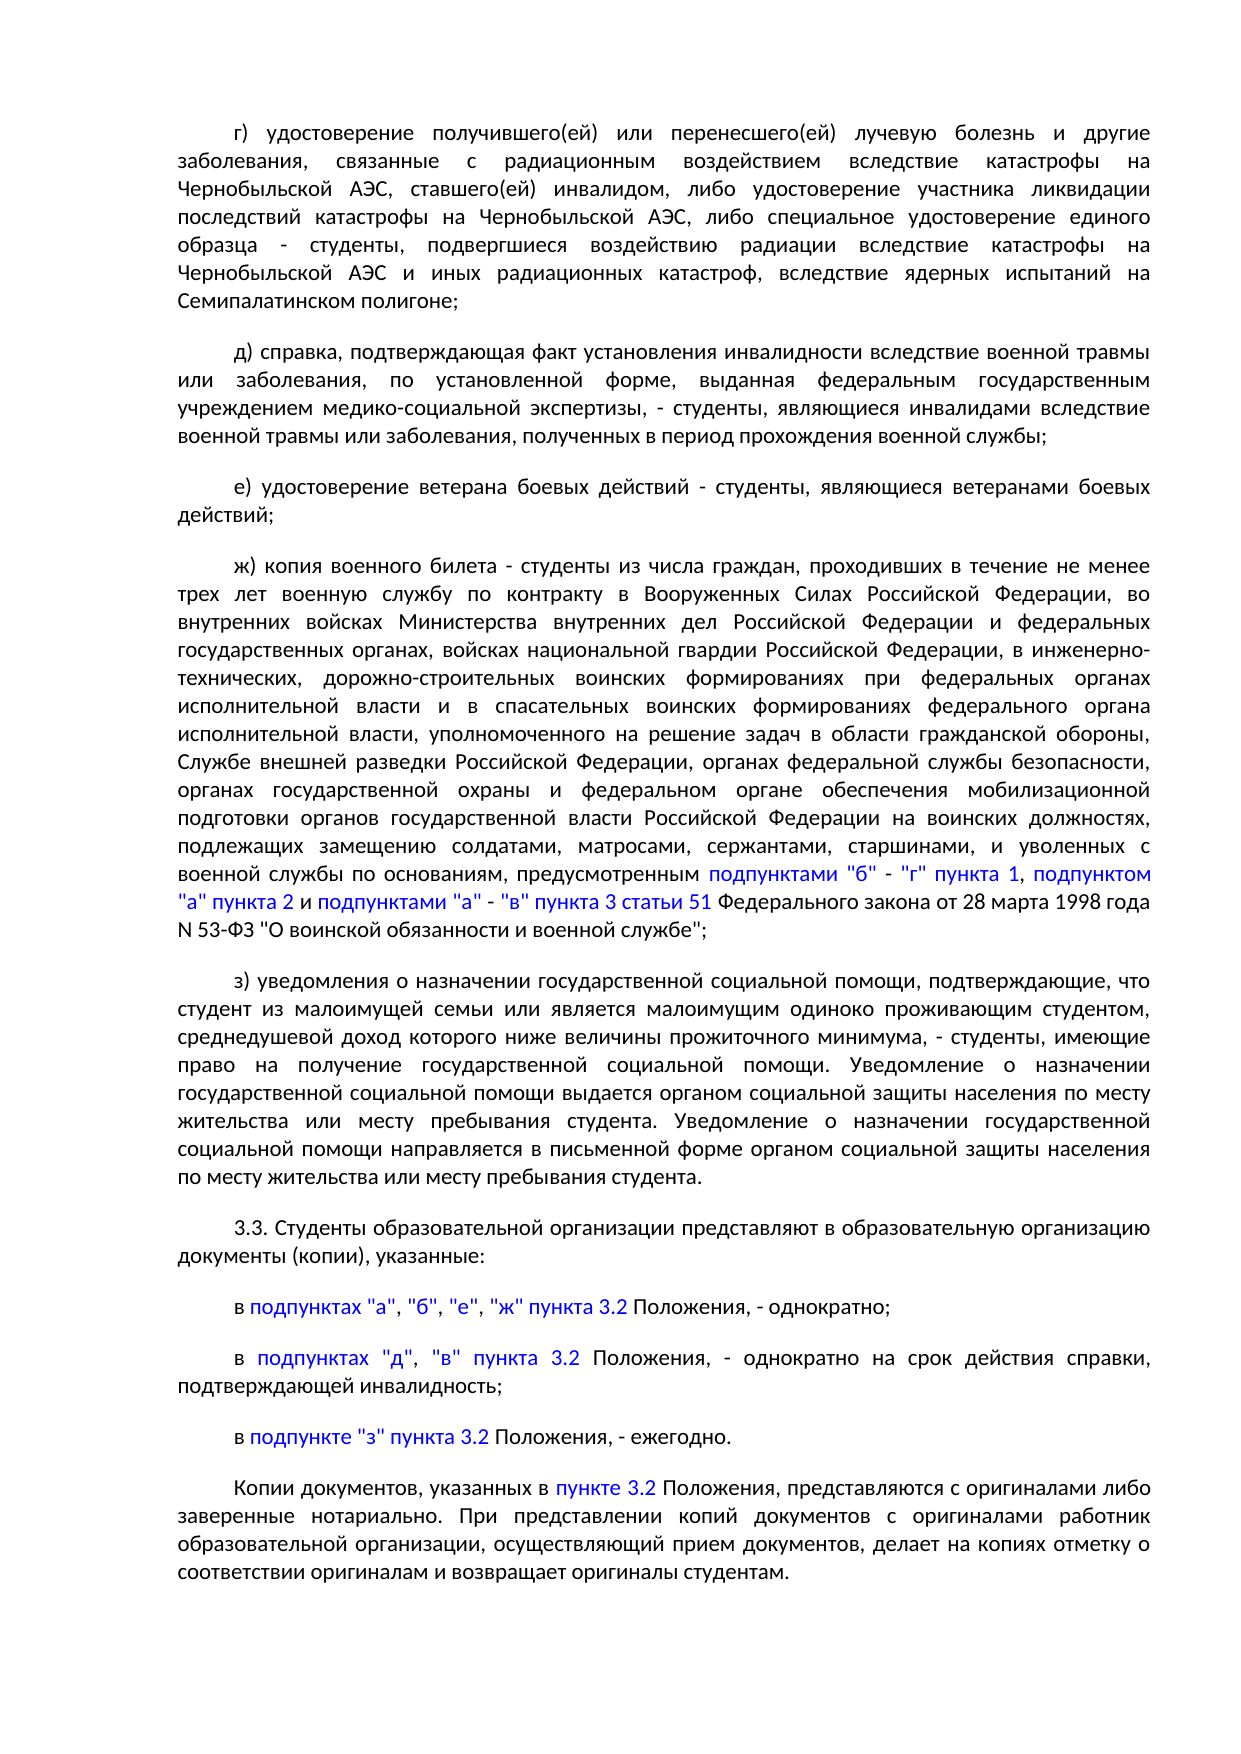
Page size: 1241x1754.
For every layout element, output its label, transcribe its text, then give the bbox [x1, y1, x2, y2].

text в подпункте "з" пункта 3.2 Положения, - ежегодно. [177, 1422, 1152, 1450]
text 3.3. Студенты образовательной организации представляют в образовательную организацию документы (копии), указанные: [177, 1213, 1152, 1269]
text е) удостоверение ветерана боевых действий - студенты, являющиеся ветеранами боевых действий; [177, 472, 1152, 528]
text в подпунктах "а", "б", "е", "ж" пункта 3.2 Положения, - однократно; [177, 1292, 1152, 1320]
text Копии документов, указанных в пункте 3.2 Положения, представляются с оригиналами либо заверенные нотариально. При представлении копий документов с оригиналами работник образовательной организации, осуществляющий прием документов, делает на копиях отметку о соответствии оригиналам и возвращает оригиналы студентам. [177, 1473, 1152, 1585]
text г) удостоверение получившего(ей) или перенесшего(ей) лучевую болезнь и другие заболевания, связанные с радиационным воздействием вследствие катастрофы на Чернобыльской АЭС, ставшего(ей) инвалидом, либо удостоверение участника ликвидации последствий катастрофы на Чернобыльской АЭС, либо специальное удостоверение единого образца - студенты, подвергшиеся воздействию радиации вследствие катастрофы на Чернобыльской АЭС и иных радиационных катастроф, вследствие ядерных испытаний на Семипалатинском полигоне; [177, 118, 1152, 314]
text ж) копия военного билета - студенты из числа граждан, проходивших в течение не менее трех лет военную службу по контракту в Вооруженных Силах Российской Федерации, во внутренних войсках Министерства внутренних дел Российской Федерации и федеральных государственных органах, войсках национальной гвардии Российской Федерации, в инженерно-технических, дорожно-строительных воинских формированиях при федеральных органах исполнительной власти и в спасательных воинских формированиях федерального органа исполнительной власти, уполномоченного на решение задач в области гражданской обороны, Службе внешней разведки Российской Федерации, органах федеральной службы безопасности, органах государственной охраны и федеральном органе обеспечения мобилизационной подготовки органов государственной власти Российской Федерации на воинских должностях, подлежащих замещению солдатами, матросами, сержантами, старшинами, и уволенных с военной службы по основаниям, предусмотренным подпунктами "б" - "г" пункта 1, подпунктом "а" пункта 2 и подпунктами "а" - "в" пункта 3 статьи 51 Федерального закона от 28 марта 1998 года N 53-ФЗ "О воинской обязанности и военной службе"; [177, 551, 1152, 943]
text з) уведомления о назначении государственной социальной помощи, подтверждающие, что студент из малоимущей семьи или является малоимущим одиноко проживающим студентом, среднедушевой доход которого ниже величины прожиточного минимума, - студенты, имеющие право на получение государственной социальной помощи. Уведомление о назначении государственной социальной помощи выдается органом социальной защиты населения по месту жительства или месту пребывания студента. Уведомление о назначении государственной социальной помощи направляется в письменной форме органом социальной защиты населения по месту жительства или месту пребывания студента. [177, 966, 1152, 1191]
text д) справка, подтверждающая факт установления инвалидности вследствие военной травмы или заболевания, по установленной форме, выданная федеральным государственным учреждением медико-социальной экспертизы, - студенты, являющиеся инвалидами вследствие военной травмы или заболевания, полученных в период прохождения военной службы; [177, 337, 1152, 449]
text в подпунктах "д", "в" пункта 3.2 Положения, - однократно на срок действия справки, подтверждающей инвалидность; [177, 1343, 1152, 1399]
